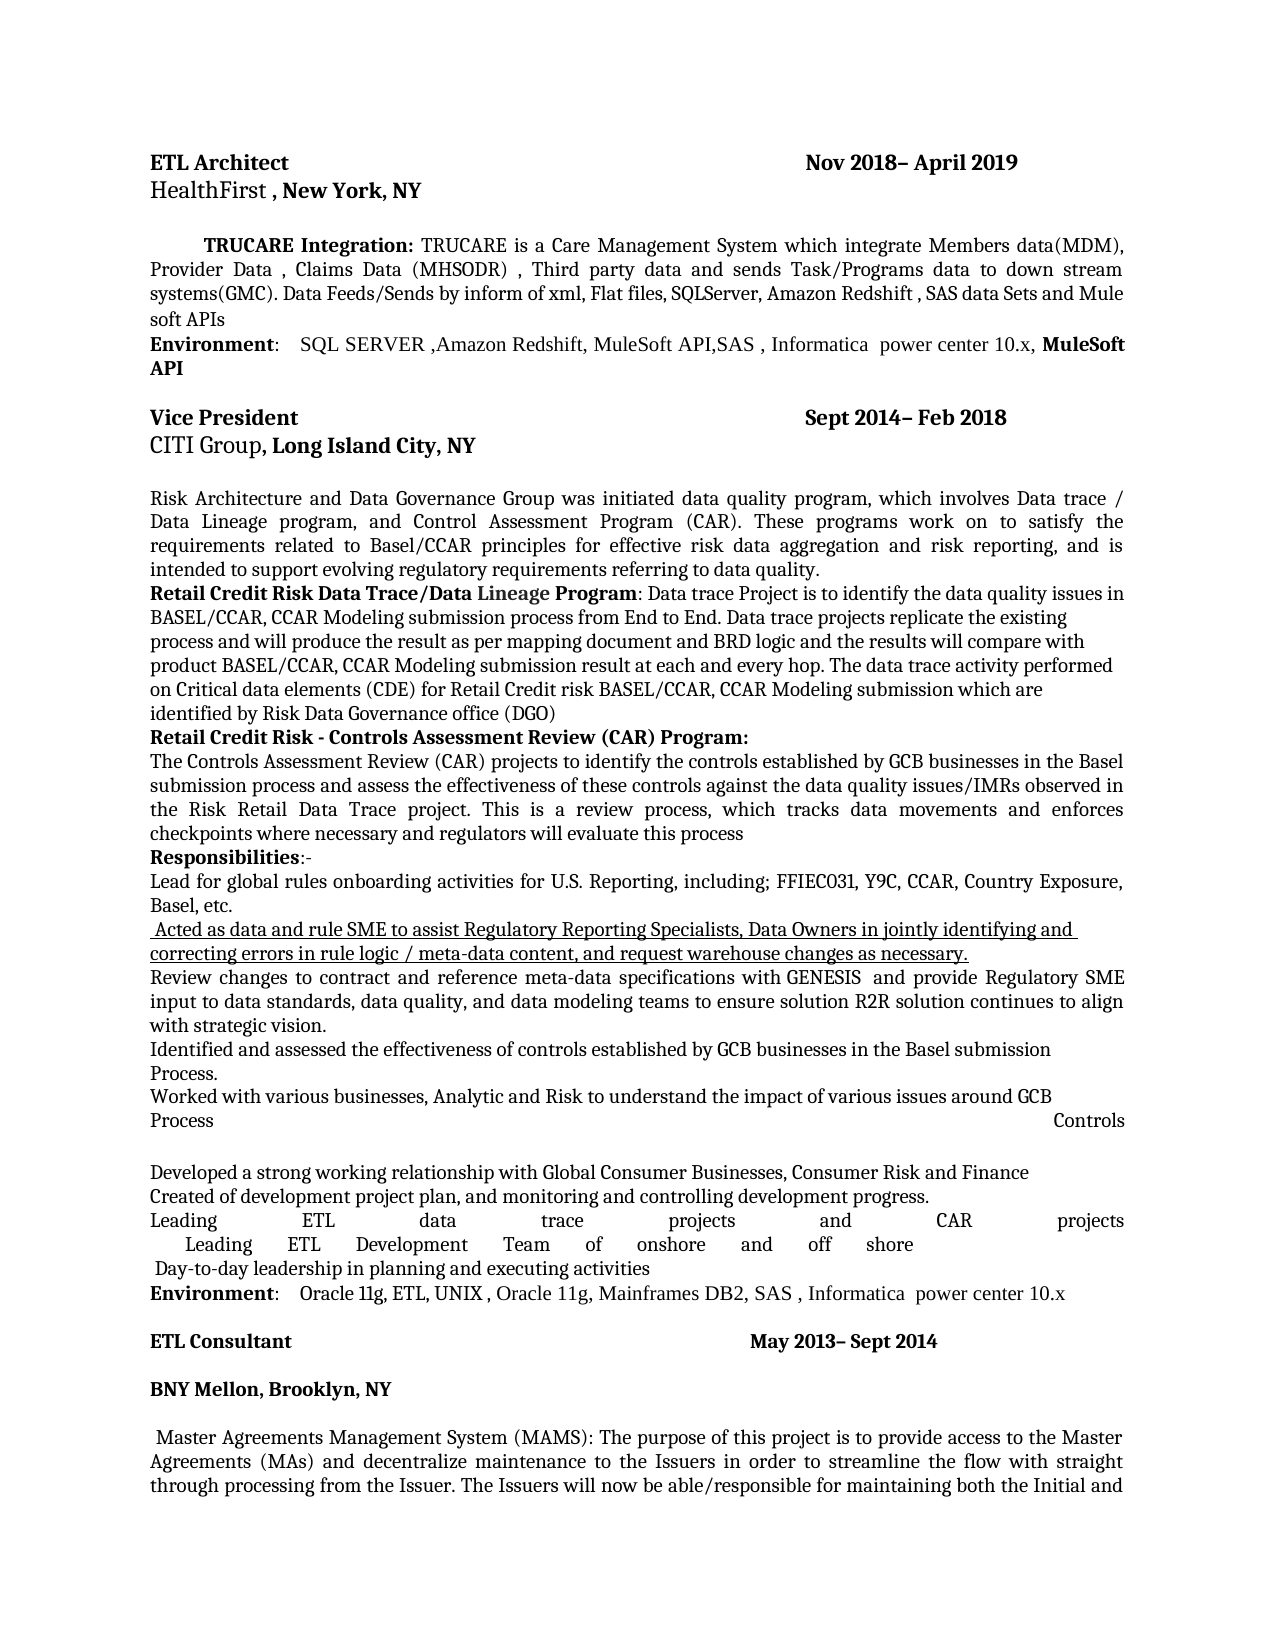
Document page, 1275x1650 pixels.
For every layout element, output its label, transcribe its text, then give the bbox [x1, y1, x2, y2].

text Created of development project plan, and monitoring and controlling development progress. [150, 1185, 1125, 1209]
text Vice President Sept 2014– Feb 2018 [150, 405, 1125, 431]
text Process Controls [150, 1109, 1125, 1161]
text Process. [150, 1061, 1125, 1085]
text Retail Credit Risk - Controls Assessment Review (CAR) Program: [150, 726, 1125, 750]
text HealthFirst , New York, NY [150, 176, 1125, 205]
text Environment: SQL SERVER ,Amazon Redshift, MuleSoft API,SAS , Informatica power center 10.x, MuleSoft API [150, 332, 1125, 381]
text Developed a strong working relationship with Global Consumer Businesses, Consumer Risk and Finance [150, 1161, 1125, 1185]
text Acted as data and rule SME to assist Regulatory Reporting Specialists, Data Owners in jointly identifying and correcting errors in rule logic / meta-data content, and request warehouse changes as necessary. [150, 917, 1125, 965]
text Responsibilities:- [150, 846, 1125, 869]
text Review changes to contract and reference meta-data specifications with GENESIS and provide Regulatory SME input to data standards, data quality, and data modeling teams to ensure solution R2R solution continues to align with strategic vision. [150, 965, 1125, 1037]
text ETL Consultant May 2013– Sept 2014 [150, 1329, 1125, 1353]
text BNY Mellon, Brooklyn, NY [150, 1353, 1125, 1401]
text CITI Group, Long Island City, NY [150, 431, 1125, 460]
text Lead for global rules onboarding activities for U.S. Reporting, including; FFIEC031, Y9C, CCAR, Country Exposure, Basel, etc. [150, 869, 1125, 917]
text ETL Architect Nov 2018– April 2019 [150, 150, 1125, 176]
text Leading ETL data trace projects and CAR projects Leading ETL Development Team of onshore and off shore Day-to-day leadership in planning and executing activities [150, 1209, 1125, 1281]
text TRUCARE Integration: TRUCARE is a Care Management System which integrate Members data(MDM), Provider Data , Claims Data (MHSODR) , Third party data and sends Task/Programs data to down stream systems(GMC). Data Feeds/Sends by inform of xml, Flat files, SQLServer, Amazon Redshift , SAS data Sets and Mule soft APIs [150, 205, 1125, 332]
text Worked with various businesses, Analytic and Risk to understand the impact of various issues around GCB [150, 1085, 1125, 1109]
text Environment: Oracle 11g, ETL, UNIX , Oracle 11g, Mainframes DB2, SAS , Informatica power center 10.x [150, 1281, 1125, 1306]
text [150, 1425, 1125, 1497]
text Identified and assessed the effectiveness of controls established by GCB businesses in the Basel submission [150, 1037, 1125, 1061]
text Retail Credit Risk Data Trace/Data Lineage Program: Data trace Project is to identify the data quality issues in BASEL/CCAR, CCAR Modeling submission process from End to End. Data trace projects replicate the existing process and will produce the result as per mapping document and BRD logic and the results will compare with product BASEL/CCAR, CCAR Modeling submission result at each and every hop. The data trace activity performed on Critical data elements (CDE) for Retail Credit risk BASEL/CCAR, CCAR Modeling submission which are identified by Risk Data Governance office (DGO) [150, 582, 1125, 726]
text The Controls Assessment Review (CAR) projects to identify the controls established by GCB businesses in the Basel submission process and assess the effectiveness of these controls against the data quality issues/IMRs observed in the Risk Retail Data Trace project. This is a review process, which tracks data movements and enforces checkpoints where necessary and regulators will evaluate this process [150, 750, 1125, 846]
text Risk Architecture and Data Governance Group was initiated data quality program, which involves Data trace / Data Lineage program, and Control Assessment Program (CAR). These programs work on to satisfy the requirements related to Basel/CCAR principles for effective risk data aggregation and risk reporting, and is intended to support evolving regulatory requirements referring to data quality. [150, 460, 1125, 582]
